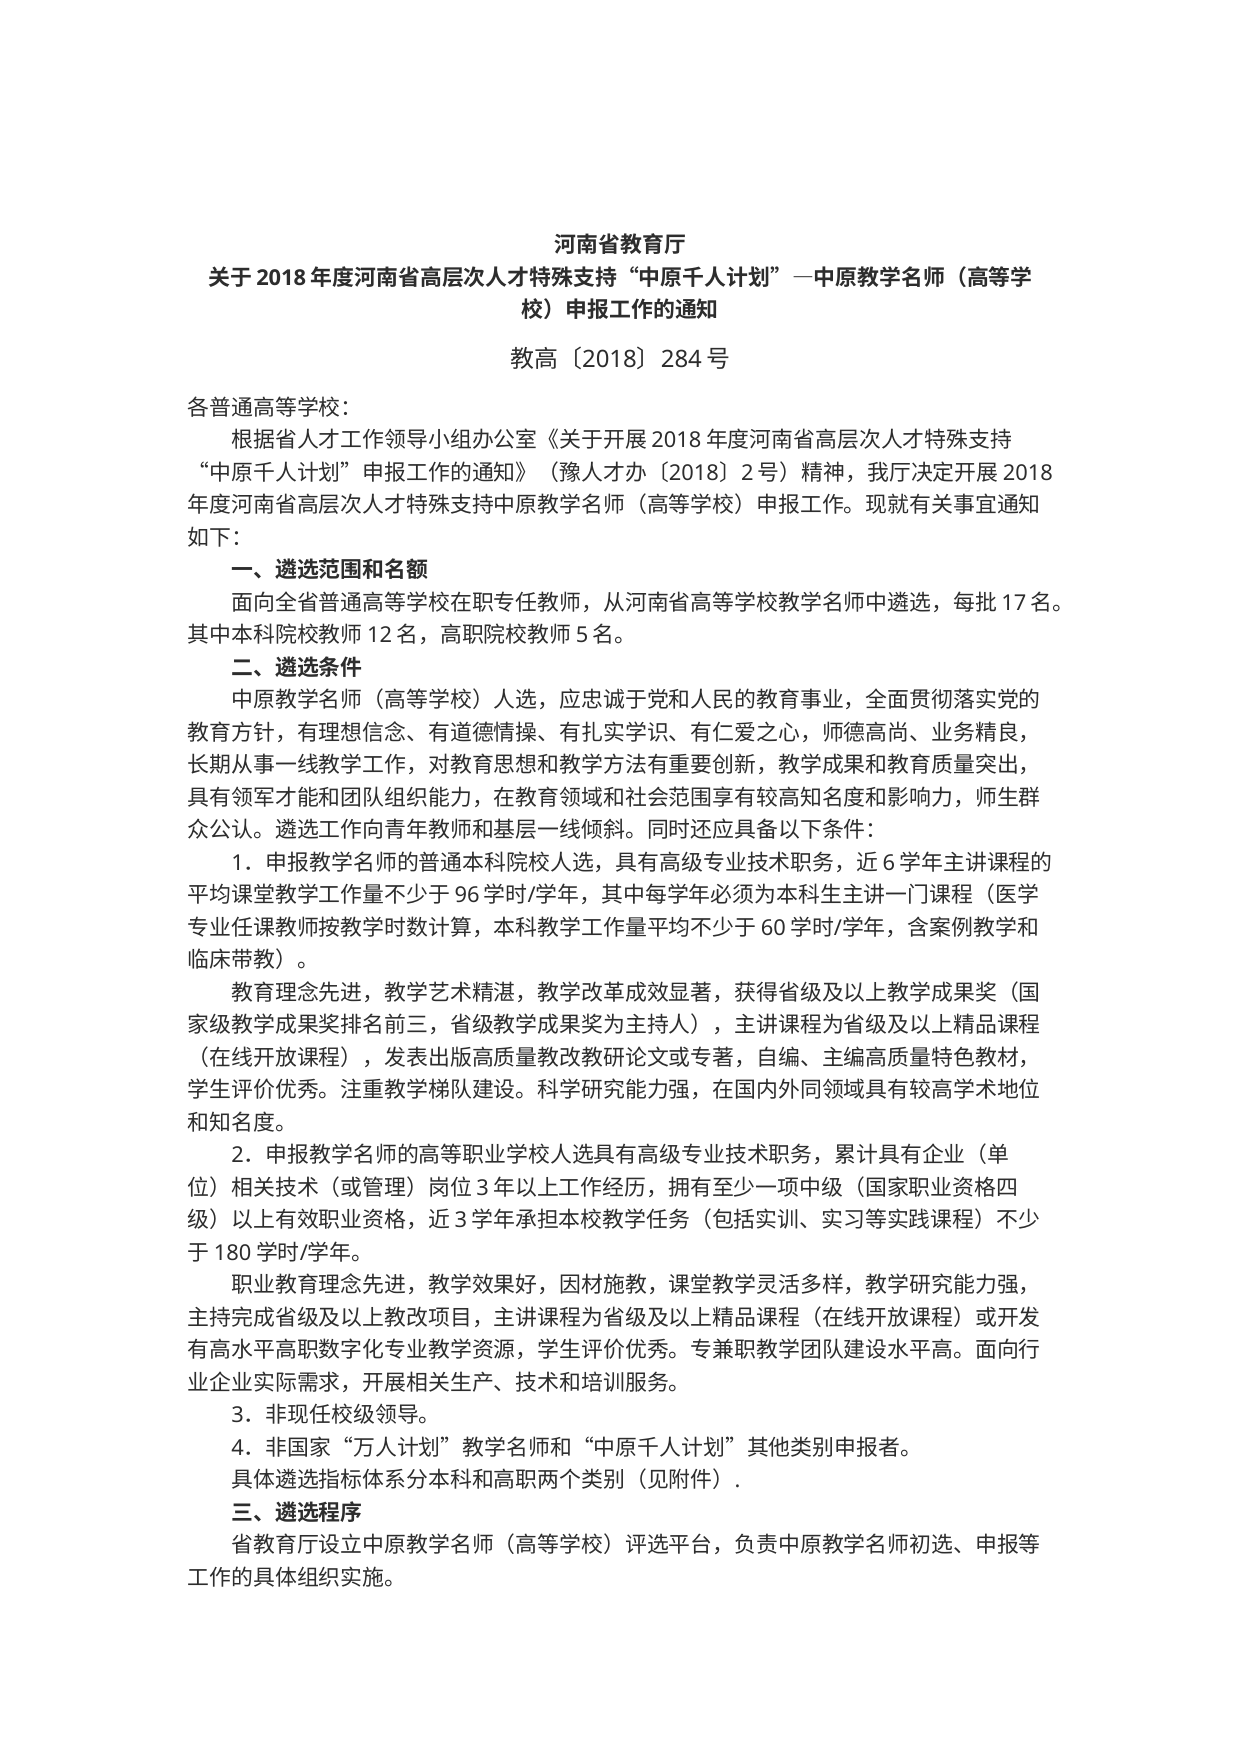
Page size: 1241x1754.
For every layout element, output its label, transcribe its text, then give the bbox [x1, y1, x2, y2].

text 面向全省普通高等学校在职专任教师，从河南省高等学校教学名师中遴选，每批17名。其中本科院校教师12名，高职院校教师5名。 [187, 584, 1053, 649]
text 省教育厅设立中原教学名师（高等学校）评选平台，负责中原教学名师初选、申报等工作的具体组织实施。 [187, 1527, 1053, 1592]
text 根据省人才工作领导小组办公室《关于开展2018年度河南省高层次人才特殊支持“中原千人计划”申报工作的通知》（豫人才办〔2018〕2号）精神，我厅决定开展2018年度河南省高层次人才特殊支持中原教学名师（高等学校）申报工作。现就有关事宜通知如下： [187, 422, 1053, 552]
text 教育理念先进，教学艺术精湛，教学改革成效显著，获得省级及以上教学成果奖（国家级教学成果奖排名前三，省级教学成果奖为主持人），主讲课程为省级及以上精品课程（在线开放课程），发表出版高质量教改教研论文或专著，自编、主编高质量特色教材，学生评价优秀。注重教学梯队建设。科学研究能力强，在国内外同领域具有较高学术地位和知名度。 [187, 974, 1053, 1137]
text 一、遴选范围和名额 [187, 552, 1053, 584]
text 职业教育理念先进，教学效果好，因材施教，课堂教学灵活多样，教学研究能力强，主持完成省级及以上教改项目，主讲课程为省级及以上精品课程（在线开放课程）或开发有高水平高职数字化专业教学资源，学生评价优秀。专兼职教学团队建设水平高。面向行业企业实际需求，开展相关生产、技术和培训服务。 [187, 1267, 1053, 1397]
text 具体遴选指标体系分本科和高职两个类别（见附件）. [187, 1462, 1053, 1494]
text 河南省教育厅 [187, 227, 1053, 259]
text 二、遴选条件 [187, 649, 1053, 682]
text 各普通高等学校： [187, 389, 1053, 422]
text 3．非现任校级领导。 [187, 1397, 1053, 1429]
text 1．申报教学名师的普通本科院校人选，具有高级专业技术职务，近6学年主讲课程的平均课堂教学工作量不少于96学时/学年，其中每学年必须为本科生主讲一门课程（医学专业任课教师按教学时数计算，本科教学工作量平均不少于60学时/学年，含案例教学和临床带教）。 [187, 844, 1053, 974]
text 三、遴选程序 [187, 1494, 1053, 1527]
text 教高〔2018〕284号 [187, 324, 1053, 389]
text 中原教学名师（高等学校）人选，应忠诚于党和人民的教育事业，全面贯彻落实党的教育方针，有理想信念、有道德情操、有扎实学识、有仁爱之心，师德高尚、业务精良，长期从事一线教学工作，对教育思想和教学方法有重要创新，教学成果和教育质量突出，具有领军才能和团队组织能力，在教育领域和社会范围享有较高知名度和影响力，师生群众公认。遴选工作向青年教师和基层一线倾斜。同时还应具备以下条件： [187, 682, 1053, 844]
text 关于2018年度河南省高层次人才特殊支持“中原千人计划”—中原教学名师（高等学校）申报工作的通知 [187, 259, 1053, 324]
text 4．非国家“万人计划”教学名师和“中原千人计划”其他类别申报者。 [187, 1429, 1053, 1462]
text 2．申报教学名师的高等职业学校人选具有高级专业技术职务，累计具有企业（单位）相关技术（或管理）岗位3年以上工作经历，拥有至少一项中级（国家职业资格四级）以上有效职业资格，近3学年承担本校教学任务（包括实训、实习等实践课程）不少于180学时/学年。 [187, 1137, 1053, 1267]
